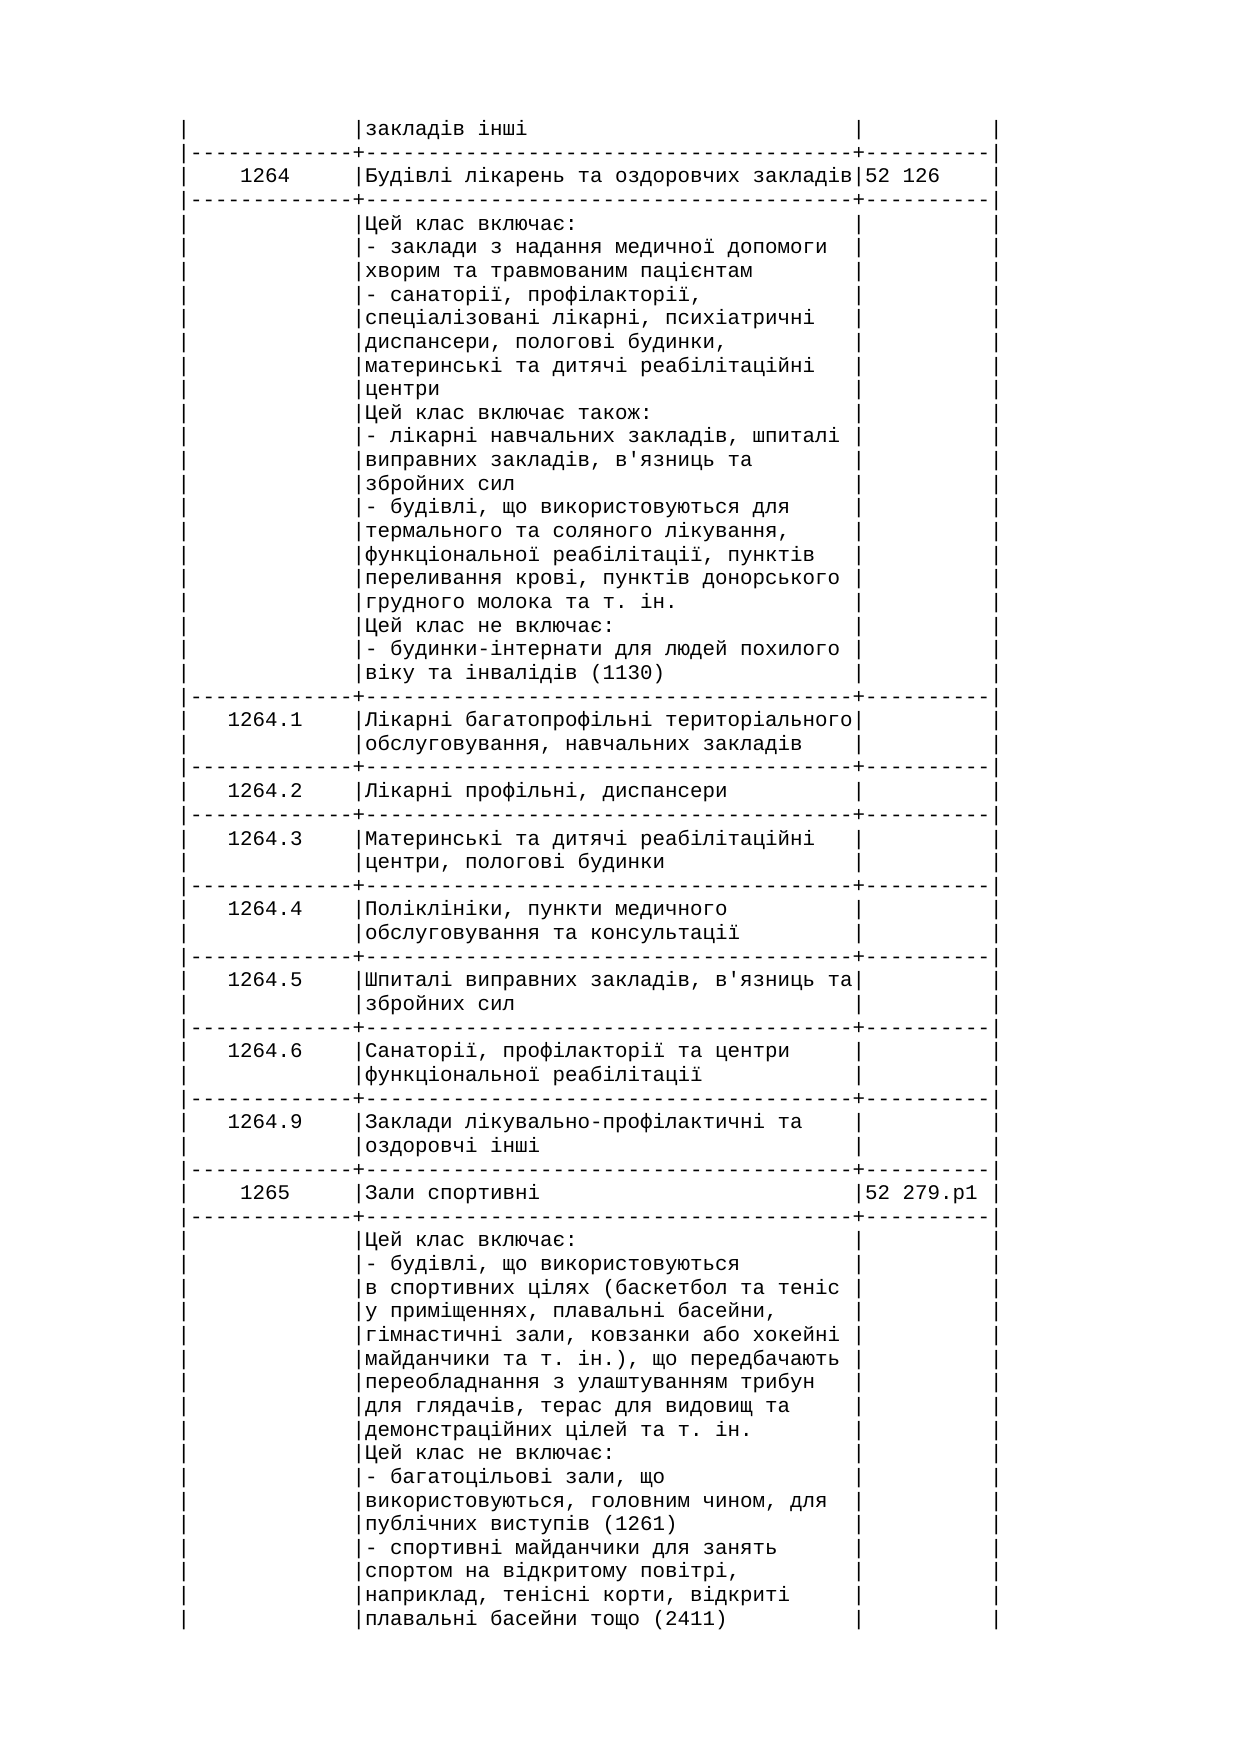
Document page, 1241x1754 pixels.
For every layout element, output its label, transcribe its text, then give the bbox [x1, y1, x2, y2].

text | |демонстраційних цілей та т. ін. | | [177, 1419, 1152, 1442]
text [177, 189, 1152, 213]
text |-------------+---------------------------------------+----------| [177, 1017, 1152, 1040]
text | |переливання крові, пунктів донорського | | [177, 567, 1152, 591]
text |-------------+---------------------------------------+----------| [177, 946, 1152, 969]
text | |спеціалізовані лікарні, психіатричні | | [177, 307, 1152, 331]
text | 1264.9 |Заклади лікувально-профілактичні та | | [177, 1111, 1152, 1135]
text | 1264.5 |Шпиталі виправних закладів, в'язниць та| | [177, 969, 1152, 993]
text | |наприклад, тенісні корти, відкриті | | [177, 1584, 1152, 1608]
text | |віку та інвалідів (1130) | | [177, 662, 1152, 686]
text | |- багатоцільові зали, що | | [177, 1466, 1152, 1489]
text | |закладів інші | | [177, 118, 1152, 142]
text | 1264.6 |Санаторії, профілакторії та центри | | [177, 1040, 1152, 1064]
text | |Цей клас не включає: | | [177, 615, 1152, 638]
text | |термального та соляного лікування, | | [177, 520, 1152, 544]
text | |для глядачів, терас для видовищ та | | [177, 1395, 1152, 1419]
text | 1264.2 |Лікарні профільні, диспансери | | [177, 780, 1152, 804]
text | |Цей клас включає також: | | [177, 402, 1152, 426]
text | 1264 |Будівлі лікарень та оздоровчих закладів|52 126 | [177, 165, 1152, 189]
text |-------------+---------------------------------------+----------| [177, 1088, 1152, 1111]
text | |в спортивних цілях (баскетбол та теніс | | [177, 1277, 1152, 1300]
text | |оздоровчі інші | | [177, 1135, 1152, 1158]
text | |Цей клас не включає: | | [177, 1442, 1152, 1466]
text |-------------+---------------------------------------+----------| [177, 875, 1152, 898]
text | |центри, пологові будинки | | [177, 851, 1152, 875]
text | |функціональної реабілітації, пунктів | | [177, 544, 1152, 567]
text | |диспансери, пологові будинки, | | [177, 331, 1152, 354]
text |-------------+---------------------------------------+----------| [177, 1158, 1152, 1182]
text | |обслуговування та консультації | | [177, 922, 1152, 946]
text | |плавальні басейни тощо (2411) | | [177, 1608, 1152, 1631]
text | |спортом на відкритому повітрі, | | [177, 1561, 1152, 1584]
text | |- спортивні майданчики для занять | | [177, 1537, 1152, 1561]
text | |публічних виступів (1261) | | [177, 1513, 1152, 1537]
text | |хворим та травмованим пацієнтам | | [177, 260, 1152, 284]
text | |центри | | [177, 378, 1152, 402]
text | |гімнастичні зали, ковзанки або хокейні | | [177, 1324, 1152, 1348]
text | |- будинки-інтернати для людей похилого | | [177, 638, 1152, 662]
text | 1264.3 |Материнські та дитячі реабілітаційні | | [177, 827, 1152, 851]
text |-------------+---------------------------------------+----------| [177, 804, 1152, 827]
text | 1264.1 |Лікарні багатопрофільні територіального| | [177, 709, 1152, 733]
text |-------------+---------------------------------------+----------| [177, 757, 1152, 780]
text | |у приміщеннях, плавальні басейни, | | [177, 1300, 1152, 1324]
text | |Цей клас включає: | | [177, 1229, 1152, 1253]
text | |виправних закладів, в'язниць та | | [177, 449, 1152, 473]
text | 1264.4 |Поліклініки, пункти медичного | | [177, 898, 1152, 922]
text |-------------+---------------------------------------+----------| [177, 686, 1152, 709]
text |-------------+---------------------------------------+----------| [177, 1206, 1152, 1229]
text | |материнські та дитячі реабілітаційні | | [177, 354, 1152, 378]
text | |збройних сил | | [177, 473, 1152, 496]
text | |- будівлі, що використовуються для | | [177, 496, 1152, 520]
text | 1265 |Зали спортивні |52 279.p1 | [177, 1182, 1152, 1206]
text | |переобладнання з улаштуванням трибун | | [177, 1371, 1152, 1395]
text | |збройних сил | | [177, 993, 1152, 1017]
text | |- лікарні навчальних закладів, шпиталі | | [177, 426, 1152, 449]
text | |функціональної реабілітації | | [177, 1064, 1152, 1088]
text | |Цей клас включає: | | [177, 213, 1152, 236]
text | |обслуговування, навчальних закладів | | [177, 733, 1152, 757]
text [177, 142, 1152, 165]
text | |- будівлі, що використовуються | | [177, 1253, 1152, 1277]
text | |грудного молока та т. ін. | | [177, 591, 1152, 615]
text | |використовуються, головним чином, для | | [177, 1489, 1152, 1513]
text | |- санаторії, профілакторії, | | [177, 284, 1152, 307]
text | |- заклади з надання медичної допомоги | | [177, 236, 1152, 260]
text | |майданчики та т. ін.), що передбачають | | [177, 1348, 1152, 1371]
